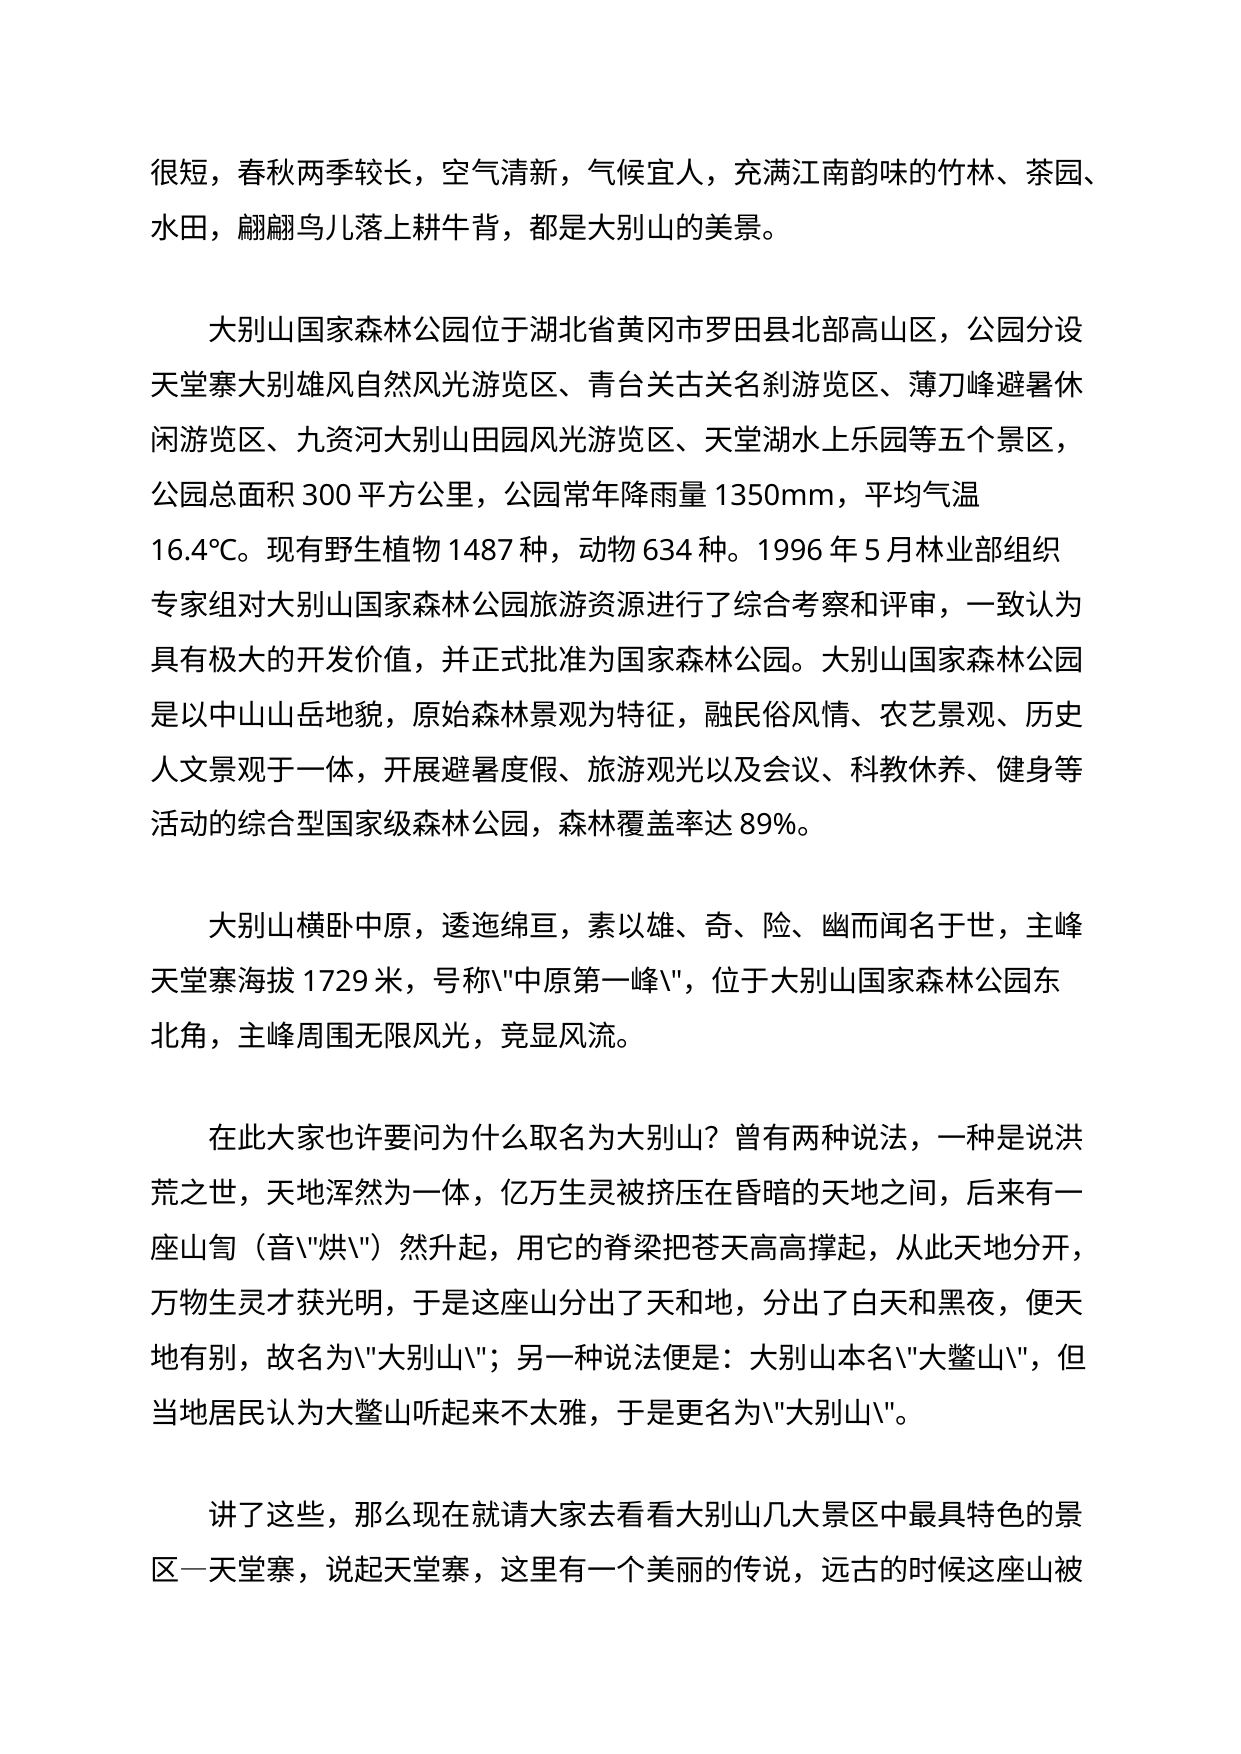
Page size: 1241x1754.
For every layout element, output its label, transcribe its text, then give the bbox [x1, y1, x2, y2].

text 大别山国家森林公园位于湖北省黄冈市罗田县北部高山区，公园分设天堂寨大别雄风自然风光游览区、青台关古关名刹游览区、薄刀峰避暑休闲游览区、九资河大别山田园风光游览区、天堂湖水上乐园等五个景区，公园总面积300平方公里，公园常年降雨量1350mm，平均气温16.4℃。现有野生植物1487种，动物634种。1996年5月林业部组织专家组对大别山国家森林公园旅游资源进行了综合考察和评审，一致认为具有极大的开发价值，并正式批准为国家森林公园。大别山国家森林公园是以中山山岳地貌，原始森林景观为特征，融民俗风情、农艺景观、历史人文景观于一体，开展避暑度假、旅游观光以及会议、科教休养、健身等活动的综合型国家级森林公园，森林覆盖率达89%。 [150, 307, 1090, 843]
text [150, 150, 1090, 247]
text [150, 1491, 1090, 1588]
text 在此大家也许要问为什么取名为大别山？曾有两种说法，一种是说洪荒之世，天地浑然为一体，亿万生灵被挤压在昏暗的天地之间，后来有一座山訇（音\"烘\"）然升起，用它的脊梁把苍天高高撑起，从此天地分开，万物生灵才获光明，于是这座山分出了天和地，分出了白天和黑夜，便天地有别，故名为\"大别山\"；另一种说法便是：大别山本名\"大鳖山\"，但当地居民认为大鳖山听起来不太雅，于是更名为\"大别山\"。 [150, 1114, 1090, 1432]
text 大别山横卧中原，逶迤绵亘，素以雄、奇、险、幽而闻名于世，主峰天堂寨海拔1729米，号称\"中原第一峰\"，位于大别山国家森林公园东北角，主峰周围无限风光，竞显风流。 [150, 903, 1090, 1055]
